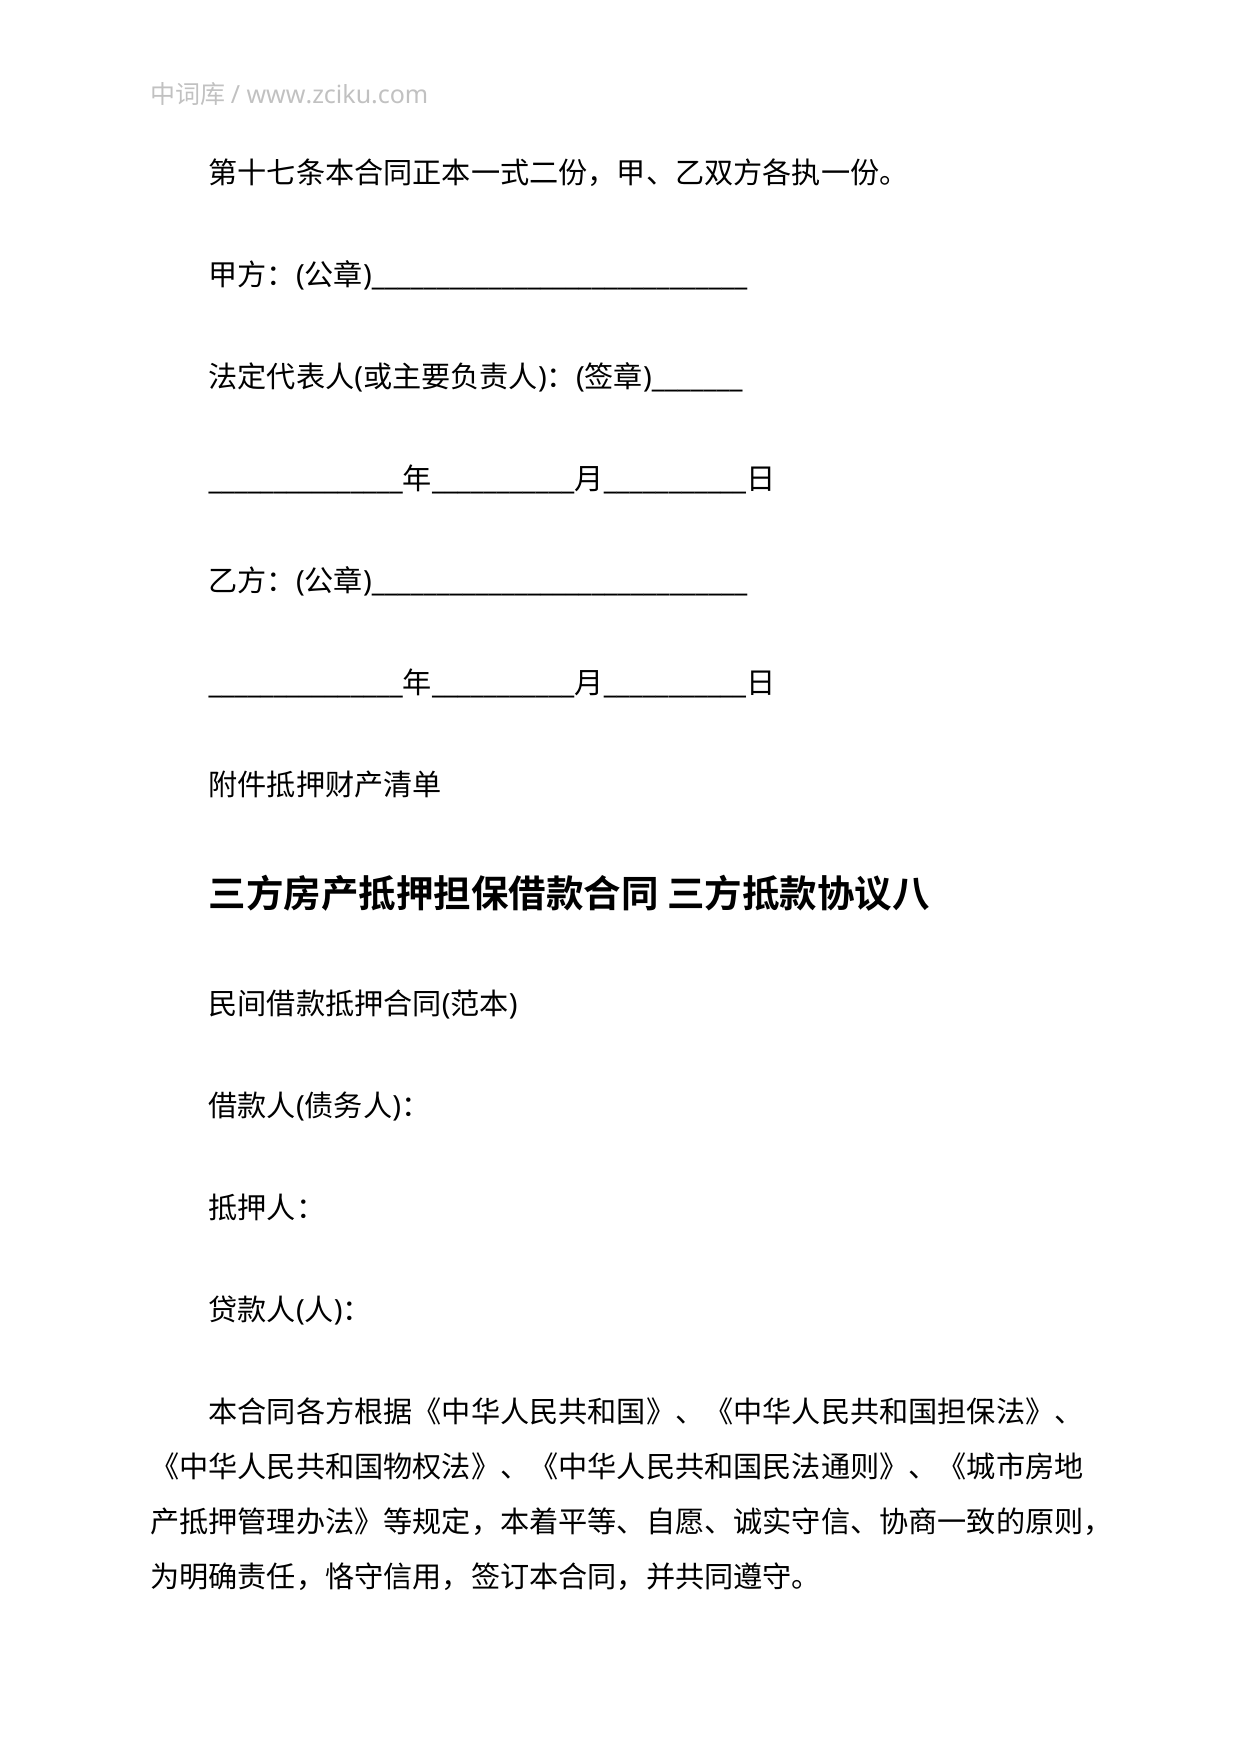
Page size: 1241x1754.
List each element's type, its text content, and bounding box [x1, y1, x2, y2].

text 法定代表人(或主要负责人)：(签章)_______ [150, 354, 1090, 396]
text 民间借款抵押合同(范本) [150, 981, 1090, 1023]
text 第十七条本合同正本一式二份，甲、乙双方各执一份。 [150, 150, 1090, 192]
text 抵押人： [150, 1185, 1090, 1227]
text 附件抵押财产清单 [150, 762, 1090, 804]
text 甲方：(公章)_____________________________ [150, 252, 1090, 294]
text 借款人(债务人)： [150, 1083, 1090, 1125]
text 乙方：(公章)_____________________________ [150, 558, 1090, 600]
text 本合同各方根据《中华人民共和国》、《中华人民共和国担保法》、《中华人民共和国物权法》、《中华人民共和国民法通则》、《城市房地产抵押管理办法》等规定，本着平等、自愿、诚实守信、协商一致的原则，为明确责任，恪守信用，签订本合同，并共同遵守。 [150, 1388, 1090, 1596]
text 贷款人(人)： [150, 1287, 1090, 1329]
text _______________年___________月___________日 [150, 660, 1090, 702]
text _______________年___________月___________日 [150, 456, 1090, 498]
text 三方房产抵押担保借款合同 三方抵款协议八 [150, 863, 1090, 918]
